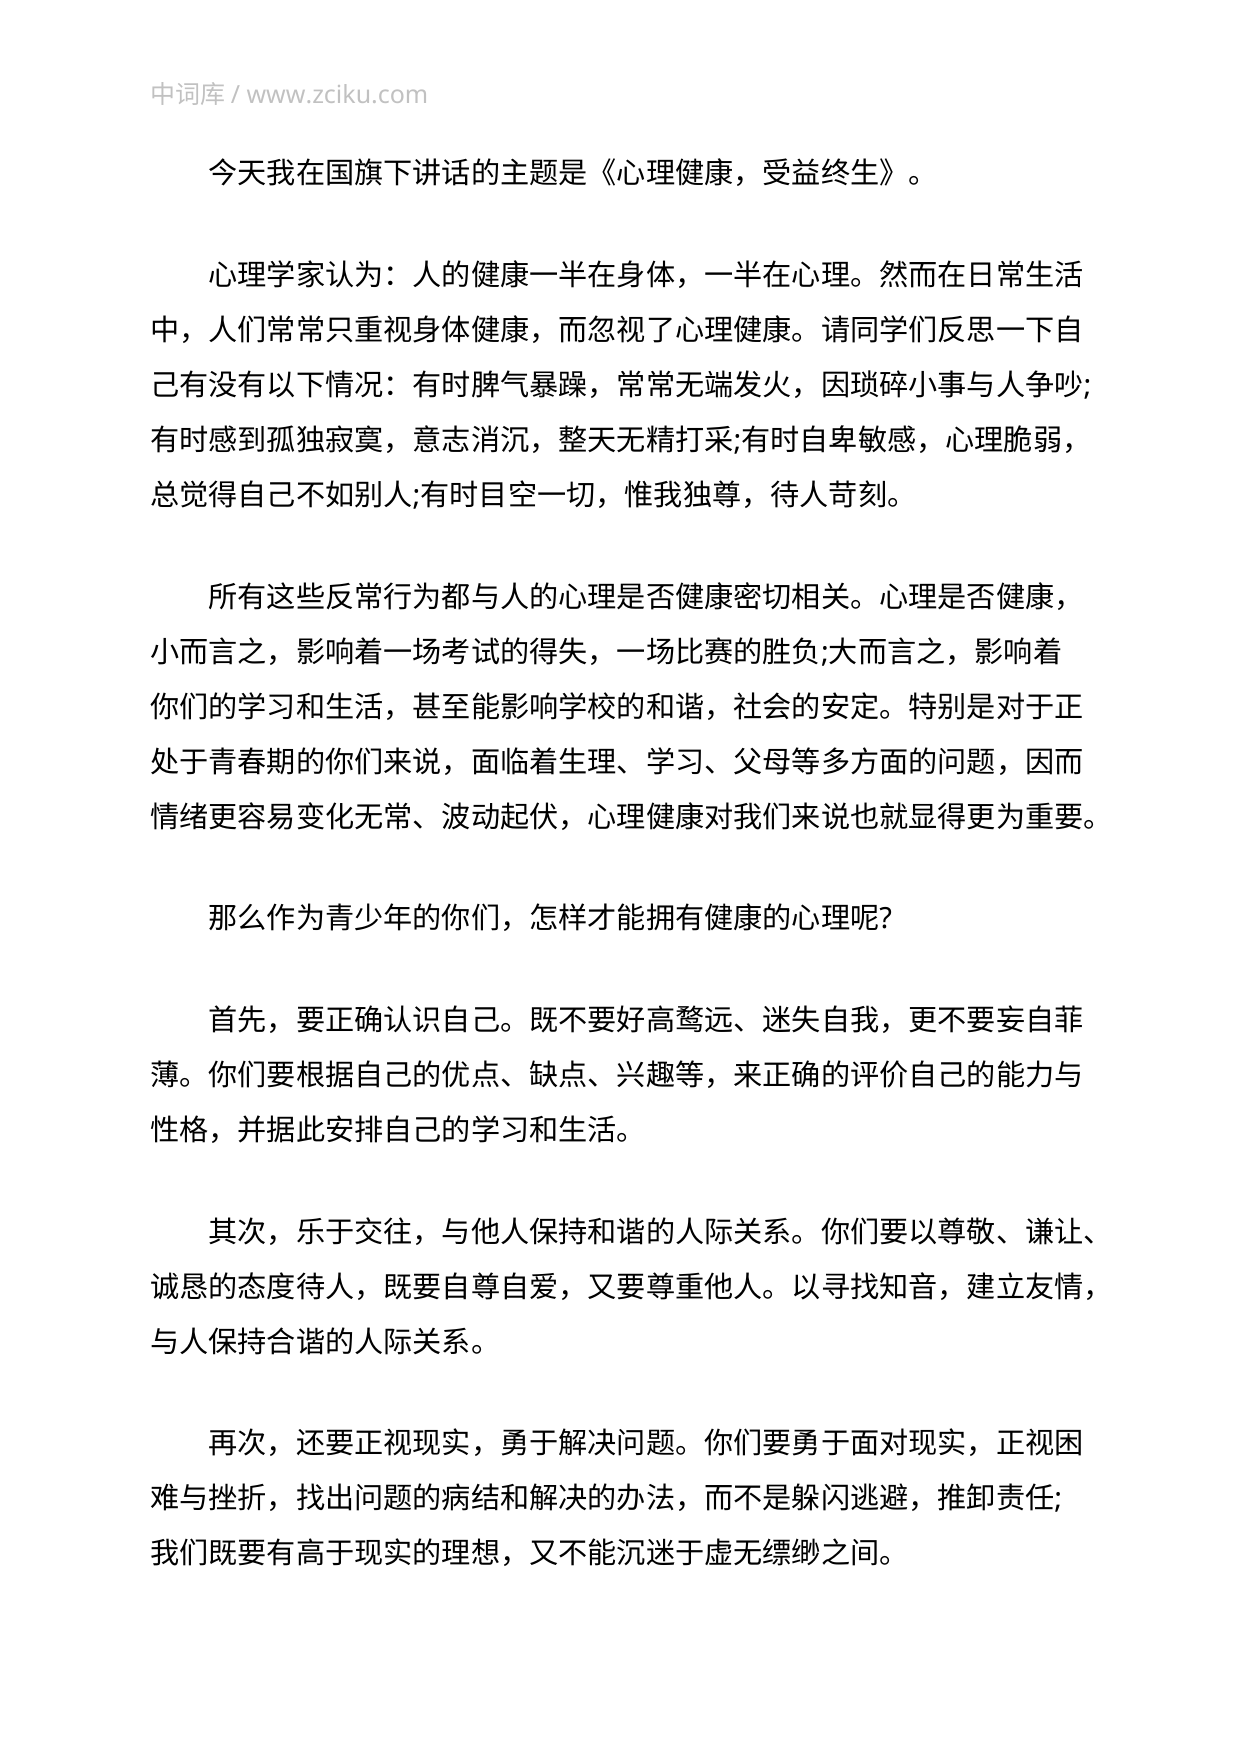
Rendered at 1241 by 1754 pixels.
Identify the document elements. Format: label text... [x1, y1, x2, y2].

text 首先，要正确认识自己。既不要好高鹜远、迷失自我，更不要妄自菲薄。你们要根据自己的优点、缺点、兴趣等，来正确的评价自己的能力与性格，并据此安排自己的学习和生活。 [150, 997, 1090, 1149]
text 所有这些反常行为都与人的心理是否健康密切相关。心理是否健康，小而言之，影响着一场考试的得失，一场比赛的胜负;大而言之，影响着你们的学习和生活，甚至能影响学校的和谐，社会的安定。特别是对于正处于青春期的你们来说，面临着生理、学习、父母等多方面的问题，因而情绪更容易变化无常、波动起伏，心理健康对我们来说也就显得更为重要。 [150, 573, 1090, 836]
text 再次，还要正视现实，勇于解决问题。你们要勇于面对现实，正视困难与挫折，找出问题的病结和解决的办法，而不是躲闪逃避，推卸责任;我们既要有高于现实的理想，又不能沉迷于虚无缥缈之间。 [150, 1420, 1090, 1572]
text 今天我在国旗下讲话的主题是《心理健康，受益终生》。 [150, 150, 1090, 192]
text 那么作为青少年的你们，怎样才能拥有健康的心理呢? [150, 895, 1090, 937]
text 其次，乐于交往，与他人保持和谐的人际关系。你们要以尊敬、谦让、诚恳的态度待人，既要自尊自爱，又要尊重他人。以寻找知音，建立友情，与人保持合谐的人际关系。 [150, 1208, 1090, 1361]
text 心理学家认为：人的健康一半在身体，一半在心理。然而在日常生活中，人们常常只重视身体健康，而忽视了心理健康。请同学们反思一下自己有没有以下情况：有时脾气暴躁，常常无端发火，因琐碎小事与人争吵;有时感到孤独寂寞，意志消沉，整天无精打采;有时自卑敏感，心理脆弱，总觉得自己不如别人;有时目空一切，惟我独尊，待人苛刻。 [150, 252, 1090, 514]
